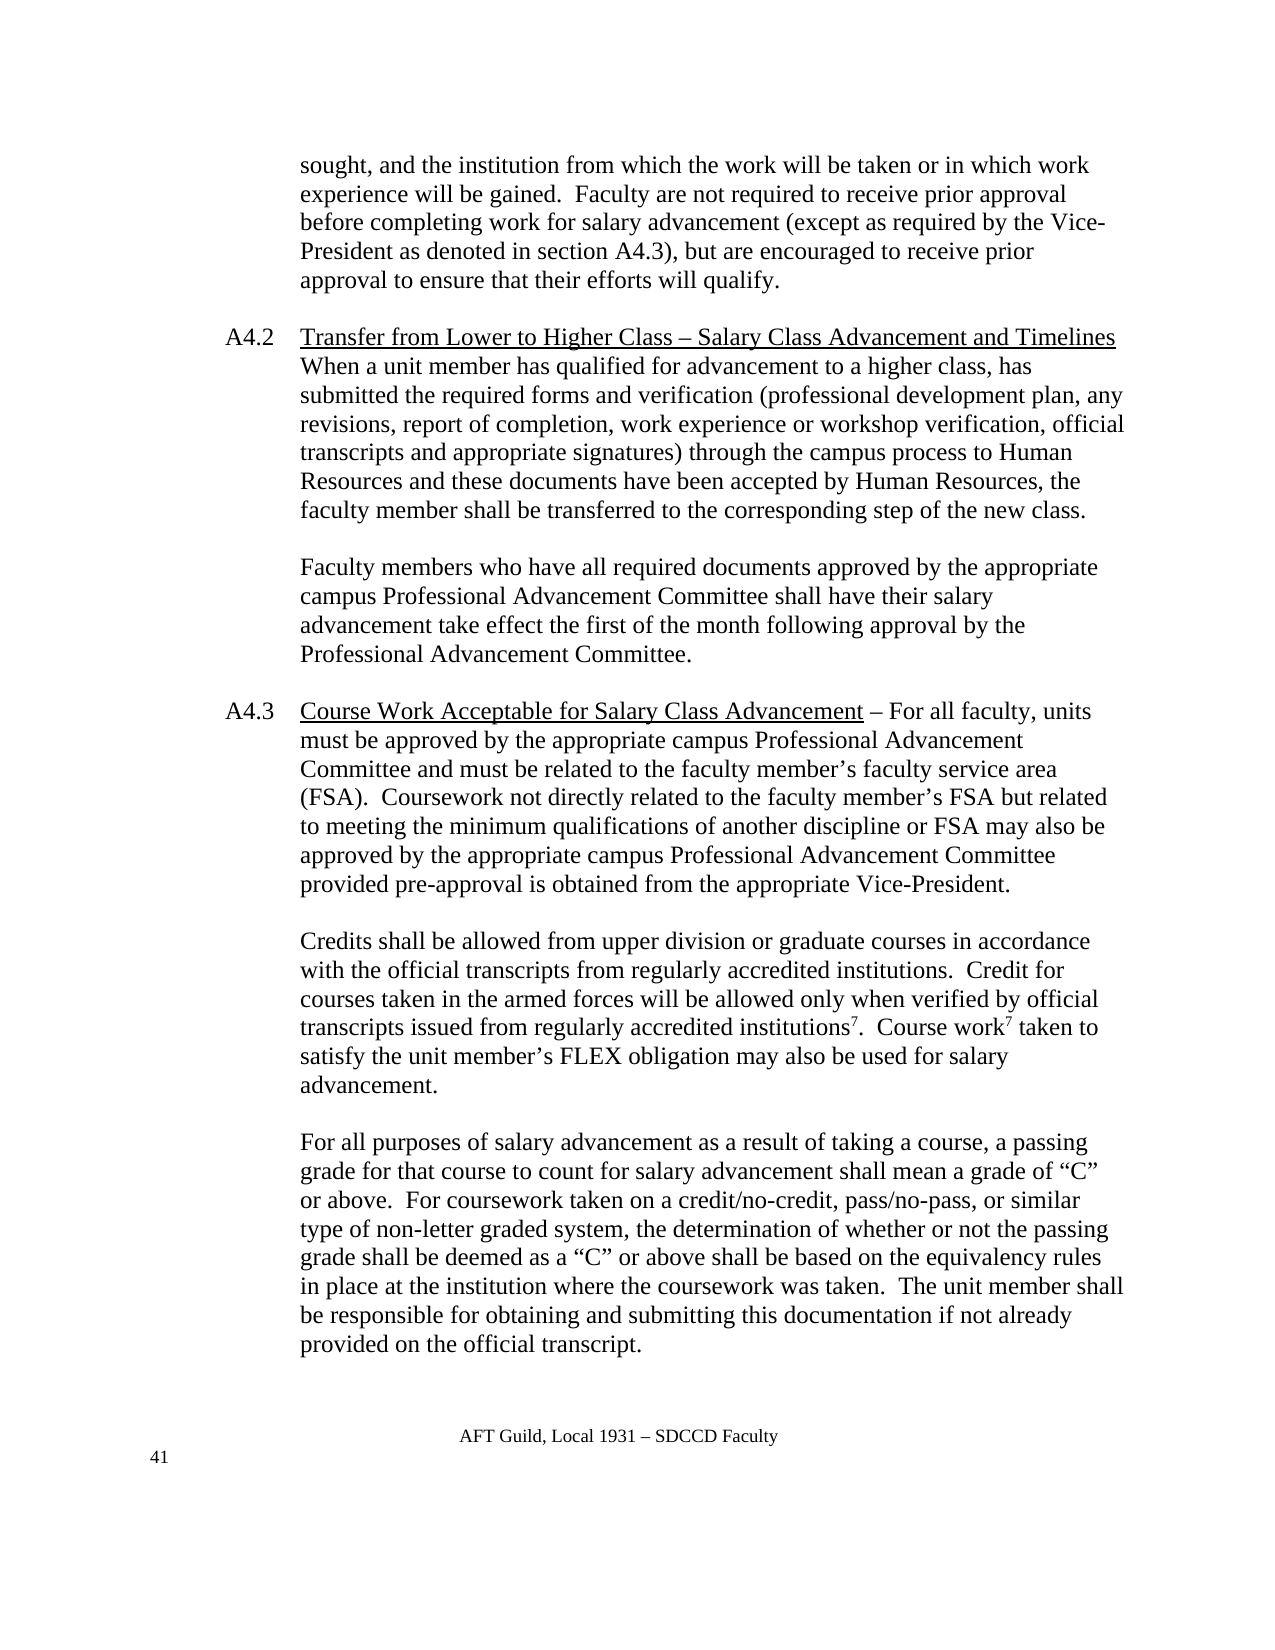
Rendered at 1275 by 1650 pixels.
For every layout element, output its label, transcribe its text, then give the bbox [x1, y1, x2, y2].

text A4.2 Transfer from Lower to Higher Class – Salary Class Advancement and Timelines When a unit member has qualified for advancement to a higher class, has submitted the required forms and verification (professional development plan, any revisions, report of completion, work experience or workshop verification, official transcripts and appropriate signatures) through the campus process to Human Resources and these documents have been accepted by Human Resources, the faculty member shall be transferred to the corresponding step of the new class. [150, 322, 1125, 524]
text Credits shall be allowed from upper division or graduate courses in accordance with the official transcripts from regularly accredited institutions. Credit for courses taken in the armed forces will be allowed only when verified by official transcripts issued from regularly accredited institutions7. Course work7 taken to satisfy the unit member’s FLEX obligation may also be used for salary advancement. [300, 926, 1125, 1099]
text Faculty members who have all required documents approved by the appropriate campus Professional Advancement Committee shall have their salary advancement take effect the first of the month following approval by the Professional Advancement Committee. [150, 552, 1125, 667]
text For all purposes of salary advancement as a result of taking a course, a passing grade for that course to count for salary advancement shall mean a grade of “C” or above. For coursework taken on a credit/no-credit, pass/no-pass, or similar type of non-letter graded system, the determination of whether or not the passing grade shall be deemed as a “C” or above shall be based on the equivalency rules in place at the institution where the coursework was taken. The unit member shall be responsible for obtaining and submitting this documentation if not already provided on the official transcript. [300, 1127, 1125, 1357]
text A4.3 Course Work Acceptable for Salary Class Advancement – For all faculty, units must be approved by the appropriate campus Professional Advancement Committee and must be related to the faculty member’s faculty service area (FSA). Coursework not directly related to the faculty member’s FSA but related to meeting the minimum qualifications of another discipline or FSA may also be approved by the appropriate campus Professional Advancement Committee provided pre-approval is obtained from the appropriate Vice-President. [225, 696, 1125, 897]
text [225, 150, 1125, 294]
